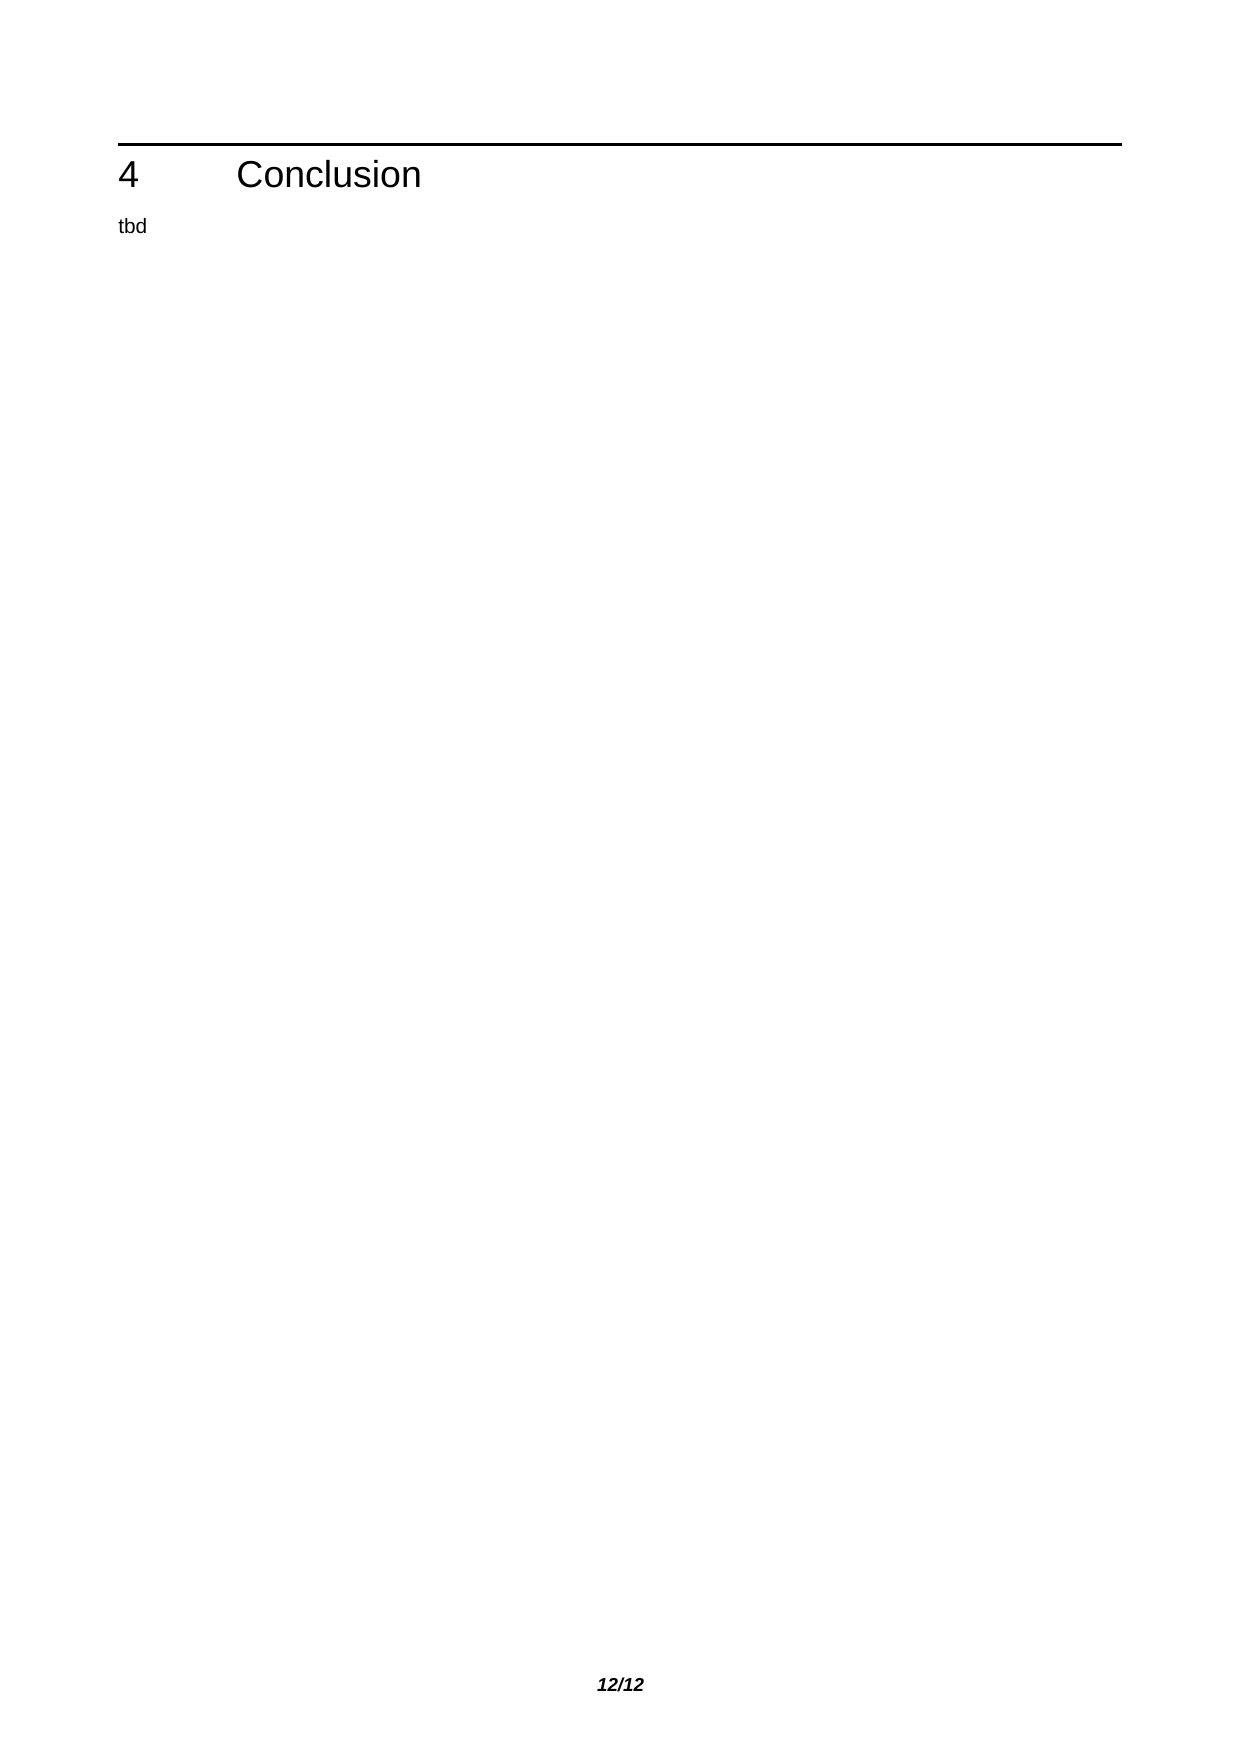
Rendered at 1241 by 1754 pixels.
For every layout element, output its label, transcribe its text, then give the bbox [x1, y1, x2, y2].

text tbd [118, 214, 1122, 238]
subtitle 4 Conclusion [118, 146, 1122, 196]
